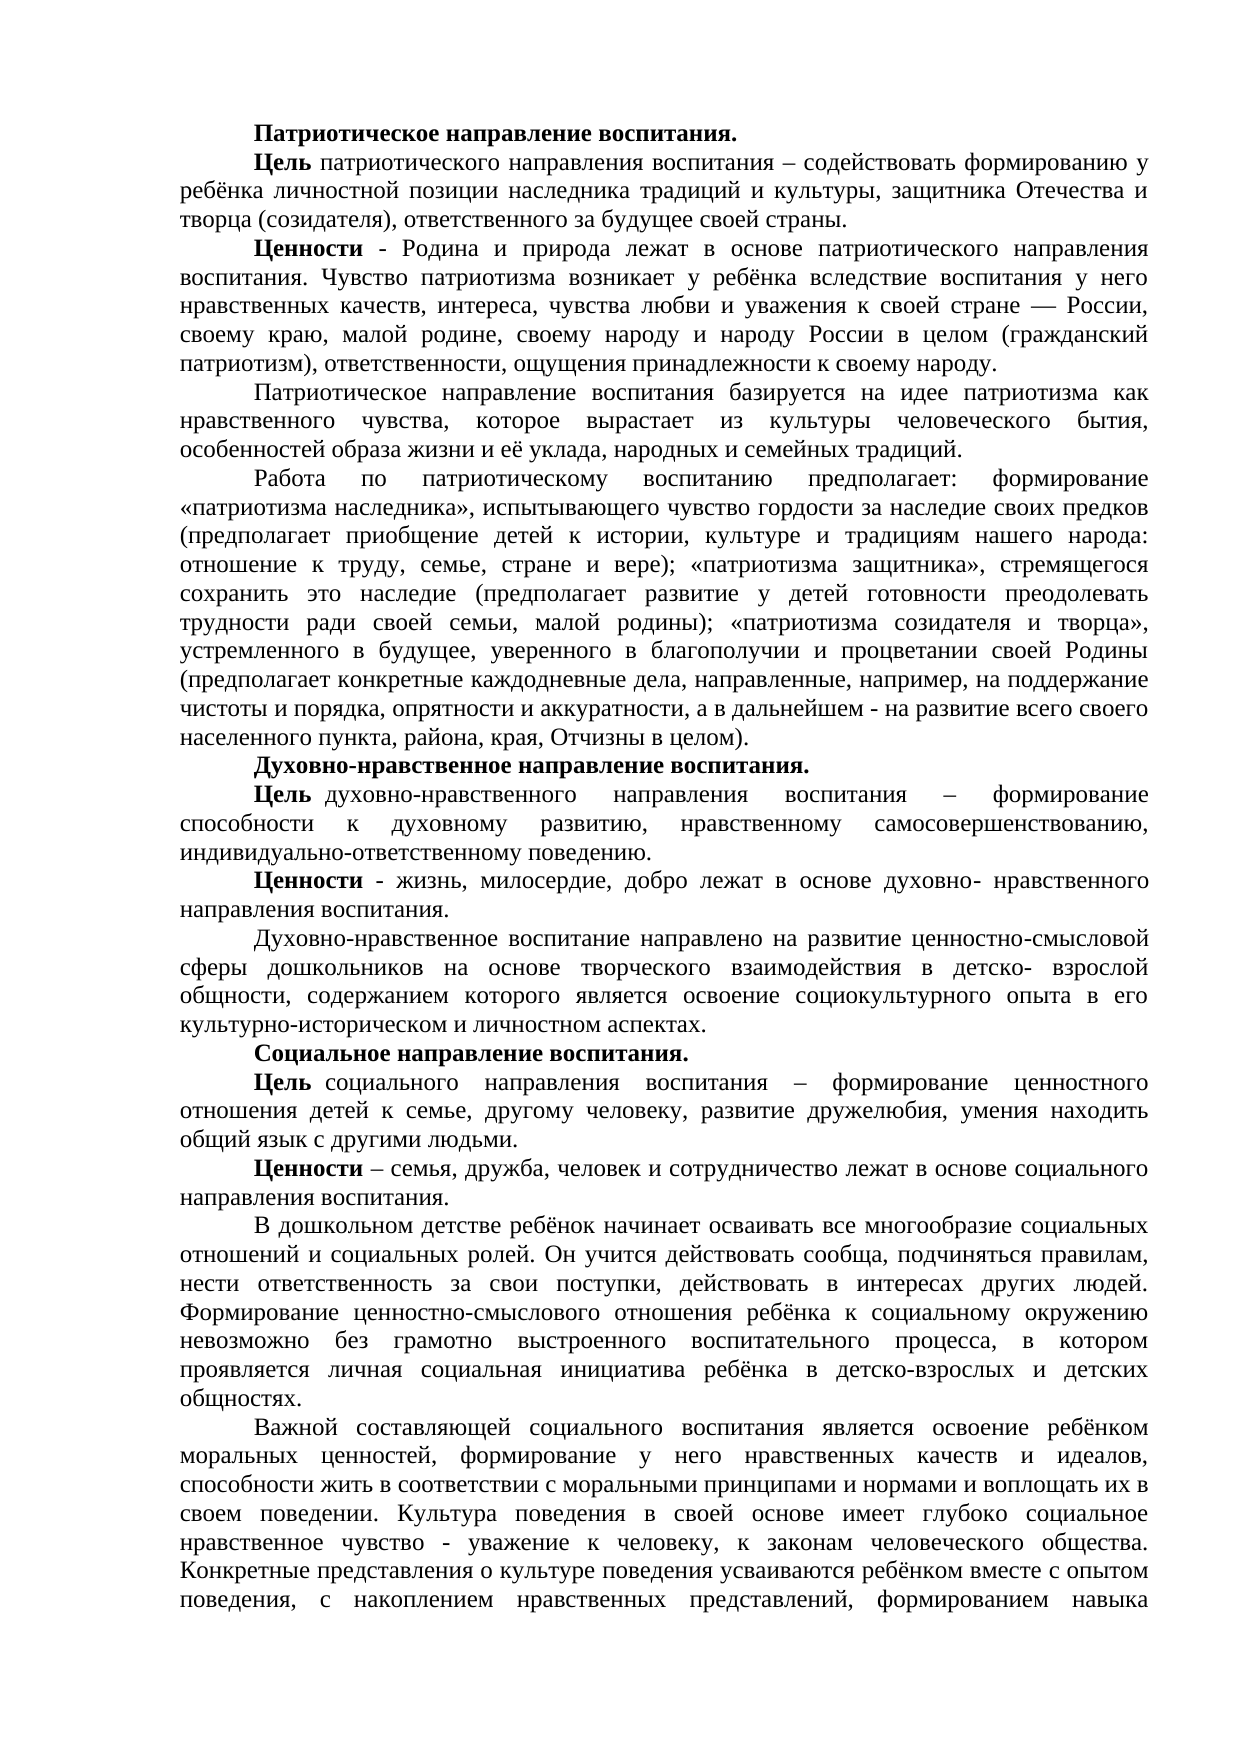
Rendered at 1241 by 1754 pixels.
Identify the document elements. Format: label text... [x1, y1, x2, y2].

text Цель патриотического направления воспитания – содействовать формированию у ребёнка личностной позиции наследника традиций и культуры, защитника Отечества и творца (созидателя), ответственного за будущее своей страны. [179, 147, 1149, 233]
text Цель духовно-нравственного направления воспитания – формирование способности к духовному развитию, нравственному самосовершенствованию, индивидуально-ответственному поведению. [179, 779, 1149, 866]
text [179, 1412, 1149, 1613]
text Ценности - Родина и природа лежат в основе патриотического направления воспитания. Чувство патриотизма возникает у ребёнка вследствие воспитания у него нравственных качеств, интереса, чувства любви и уважения к своей стране — России, своему краю, малой родине, своему народу и народу России в целом (гражданский патриотизм), ответственности, ощущения принадлежности к своему народу. [179, 233, 1149, 377]
text Социальное направление воспитания. [179, 1038, 1149, 1067]
text Работа по патриотическому воспитанию предполагает: формирование «патриотизма наследника», испытывающего чувство гордости за наследие своих предков (предполагает приобщение детей к истории, культуре и традициям нашего народа: отношение к труду, семье, стране и вере); «патриотизма защитника», стремящегося сохранить это наследие (предполагает развитие у детей готовности преодолевать трудности ради своей семьи, малой родины); «патриотизма созидателя и творца», устремленного в будущее, уверенного в благополучии и процветании своей Родины (предполагает конкретные каждодневные дела, направленные, например, на поддержание чистоты и порядка, опрятности и аккуратности, а в дальнейшем - на развитие всего своего населенного пункта, района, края, Отчизны в целом). [179, 463, 1149, 751]
text Ценности - жизнь, милосердие, добро лежат в основе духовно- нравственного направления воспитания. [179, 866, 1149, 923]
text Патриотическое направление воспитания. [179, 118, 1149, 147]
text В дошкольном детстве ребёнок начинает осваивать все многообразие социальных отношений и социальных ролей. Он учится действовать сообща, подчиняться правилам, нести ответственность за свои поступки, действовать в интересах других людей. Формирование ценностно-смыслового отношения ребёнка к социальному окружению невозможно без грамотно выстроенного воспитательного процесса, в котором проявляется личная социальная инициатива ребёнка в детско-взрослых и детских общностях. [179, 1211, 1149, 1412]
text Цель социального направления воспитания – формирование ценностного отношения детей к семье, другому человеку, развитие дружелюбия, умения находить общий язык с другими людьми. [179, 1067, 1149, 1153]
text Духовно-нравственное воспитание направлено на развитие ценностно-смысловой сферы дошкольников на основе творческого взаимодействия в детско- взрослой общности, содержанием которого является освоение социокультурного опыта в его культурно-историческом и личностном аспектах. [179, 923, 1149, 1038]
text Ценности – семья, дружба, человек и сотрудничество лежат в основе социального направления воспитания. [179, 1153, 1149, 1211]
text Патриотическое направление воспитания базируется на идее патриотизма как нравственного чувства, которое вырастает из культуры человеческого бытия, особенностей образа жизни и её уклада, народных и семейных традиций. [179, 377, 1149, 463]
text Духовно-нравственное направление воспитания. [179, 751, 1149, 779]
